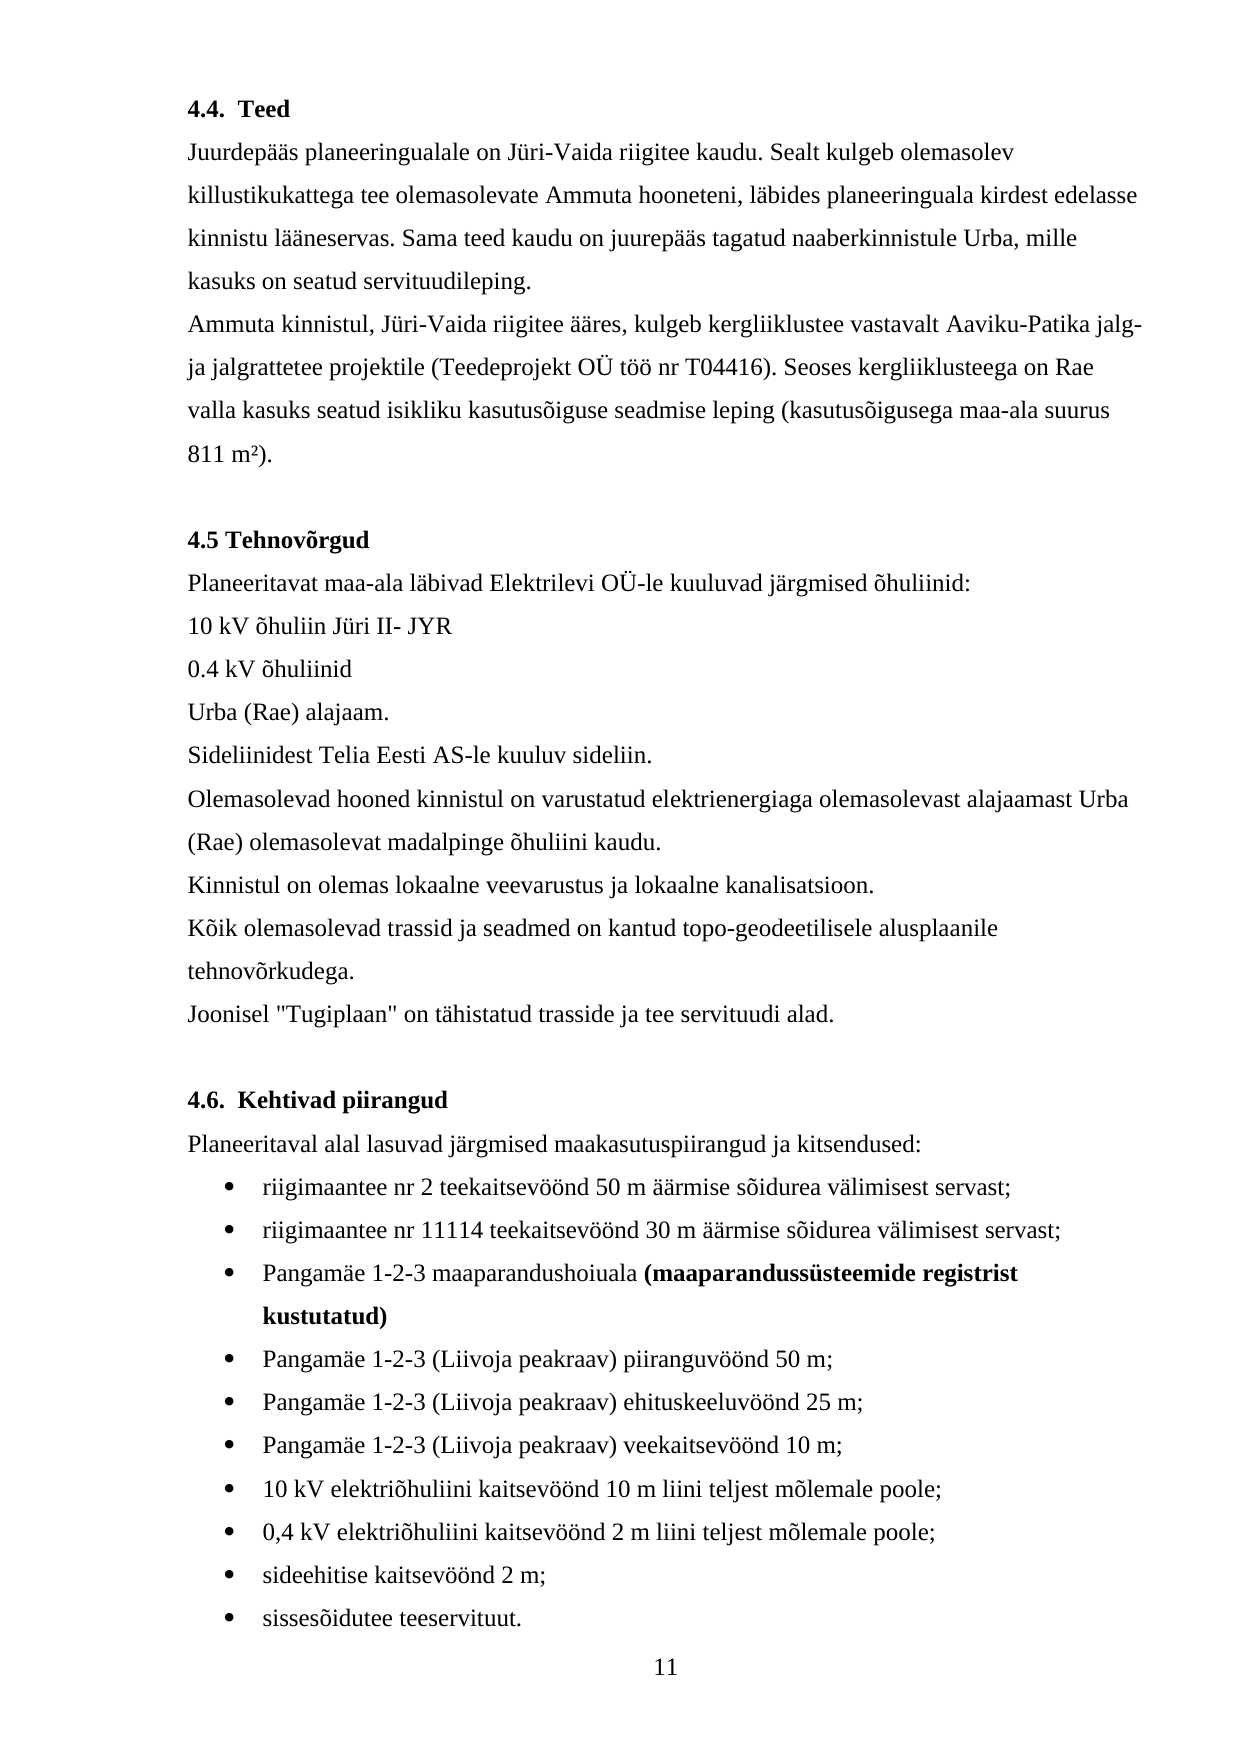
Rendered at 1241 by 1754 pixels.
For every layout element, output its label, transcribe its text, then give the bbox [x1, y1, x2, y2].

list Pangamäe 1-2-3 maaparandushoiuala (maaparandussüsteemide registrist kustutatud) [225, 1258, 1144, 1330]
text Juurdepääs planeeringualale on Jüri-Vaida riigitee kaudu. Sealt kulgeb olemasolev killustikukattega tee olemasolevate Ammuta hooneteni, läbides planeeringuala kirdest edelasse kinnistu lääneservas. Sama teed kaudu on juurepääs tagatud naaberkinnistule Urba, mille kasuks on seatud servituudileping. [187, 137, 1144, 295]
text Planeeritaval alal lasuvad järgmised maakasutuspiirangud ja kitsendused: [187, 1129, 1144, 1157]
text 4.5 Tehnovõrgud [187, 525, 1144, 554]
list 0,4 kV elektriõhuliini kaitsevöönd 2 m liini teljest mõlemale poole; [225, 1517, 1144, 1546]
text Ammuta kinnistul, Jüri-Vaida riigitee ääres, kulgeb kergliiklustee vastavalt Aaviku-Patika jalg-ja jalgrattetee projektile (Teedeprojekt OÜ töö nr T04416). Seoses kergliiklusteega on Rae valla kasuks seatud isikliku kasutusõiguse seadmise leping (kasutusõigusega maa-ala suurus 811 m²). [187, 309, 1144, 467]
text 10 kV õhuliin Jüri II- JYR [187, 611, 1144, 640]
text Kõik olemasolevad trassid ja seadmed on kantud topo-geodeetilisele alusplaanile tehnovõrkudega. [187, 913, 1144, 985]
text Kinnistul on olemas lokaalne veevarustus ja lokaalne kanalisatsioon. [187, 870, 1144, 899]
list Pangamäe 1-2-3 (Liivoja peakraav) veekaitsevöönd 10 m; [225, 1431, 1144, 1459]
text Sideliinidest Telia Eesti AS-le kuuluv sideliin. [187, 741, 1144, 769]
text 0.4 kV õhuliinid [187, 654, 1144, 683]
text Planeeritavat maa-ala läbivad Elektrilevi OÜ-le kuuluvad järgmised õhuliinid: [187, 568, 1144, 597]
text 4.6. Kehtivad piirangud [187, 1086, 1144, 1114]
list sissesõidutee teeservituut. [225, 1603, 1144, 1632]
list riigimaantee nr 2 teekaitsevöönd 50 m äärmise sõidurea välimisest servast; [225, 1172, 1144, 1201]
text Urba (Rae) alajaam. [187, 697, 1144, 726]
text Olemasolevad hooned kinnistul on varustatud elektrienergiaga olemasolevast alajaamast Urba (Rae) olemasolevat madalpinge õhuliini kaudu. [187, 784, 1144, 856]
text Joonisel "Tugiplaan" on tähistatud trasside ja tee servituudi alad. [187, 999, 1144, 1028]
list Pangamäe 1-2-3 (Liivoja peakraav) ehituskeeluvöönd 25 m; [225, 1387, 1144, 1416]
list sideehitise kaitsevöönd 2 m; [225, 1560, 1144, 1589]
text 4.4. Teed [187, 94, 1144, 122]
list riigimaantee nr 11114 teekaitsevöönd 30 m äärmise sõidurea välimisest servast; [225, 1215, 1144, 1244]
list 10 kV elektriõhuliini kaitsevöönd 10 m liini teljest mõlemale poole; [225, 1474, 1144, 1502]
list Pangamäe 1-2-3 (Liivoja peakraav) piiranguvöönd 50 m; [225, 1344, 1144, 1373]
